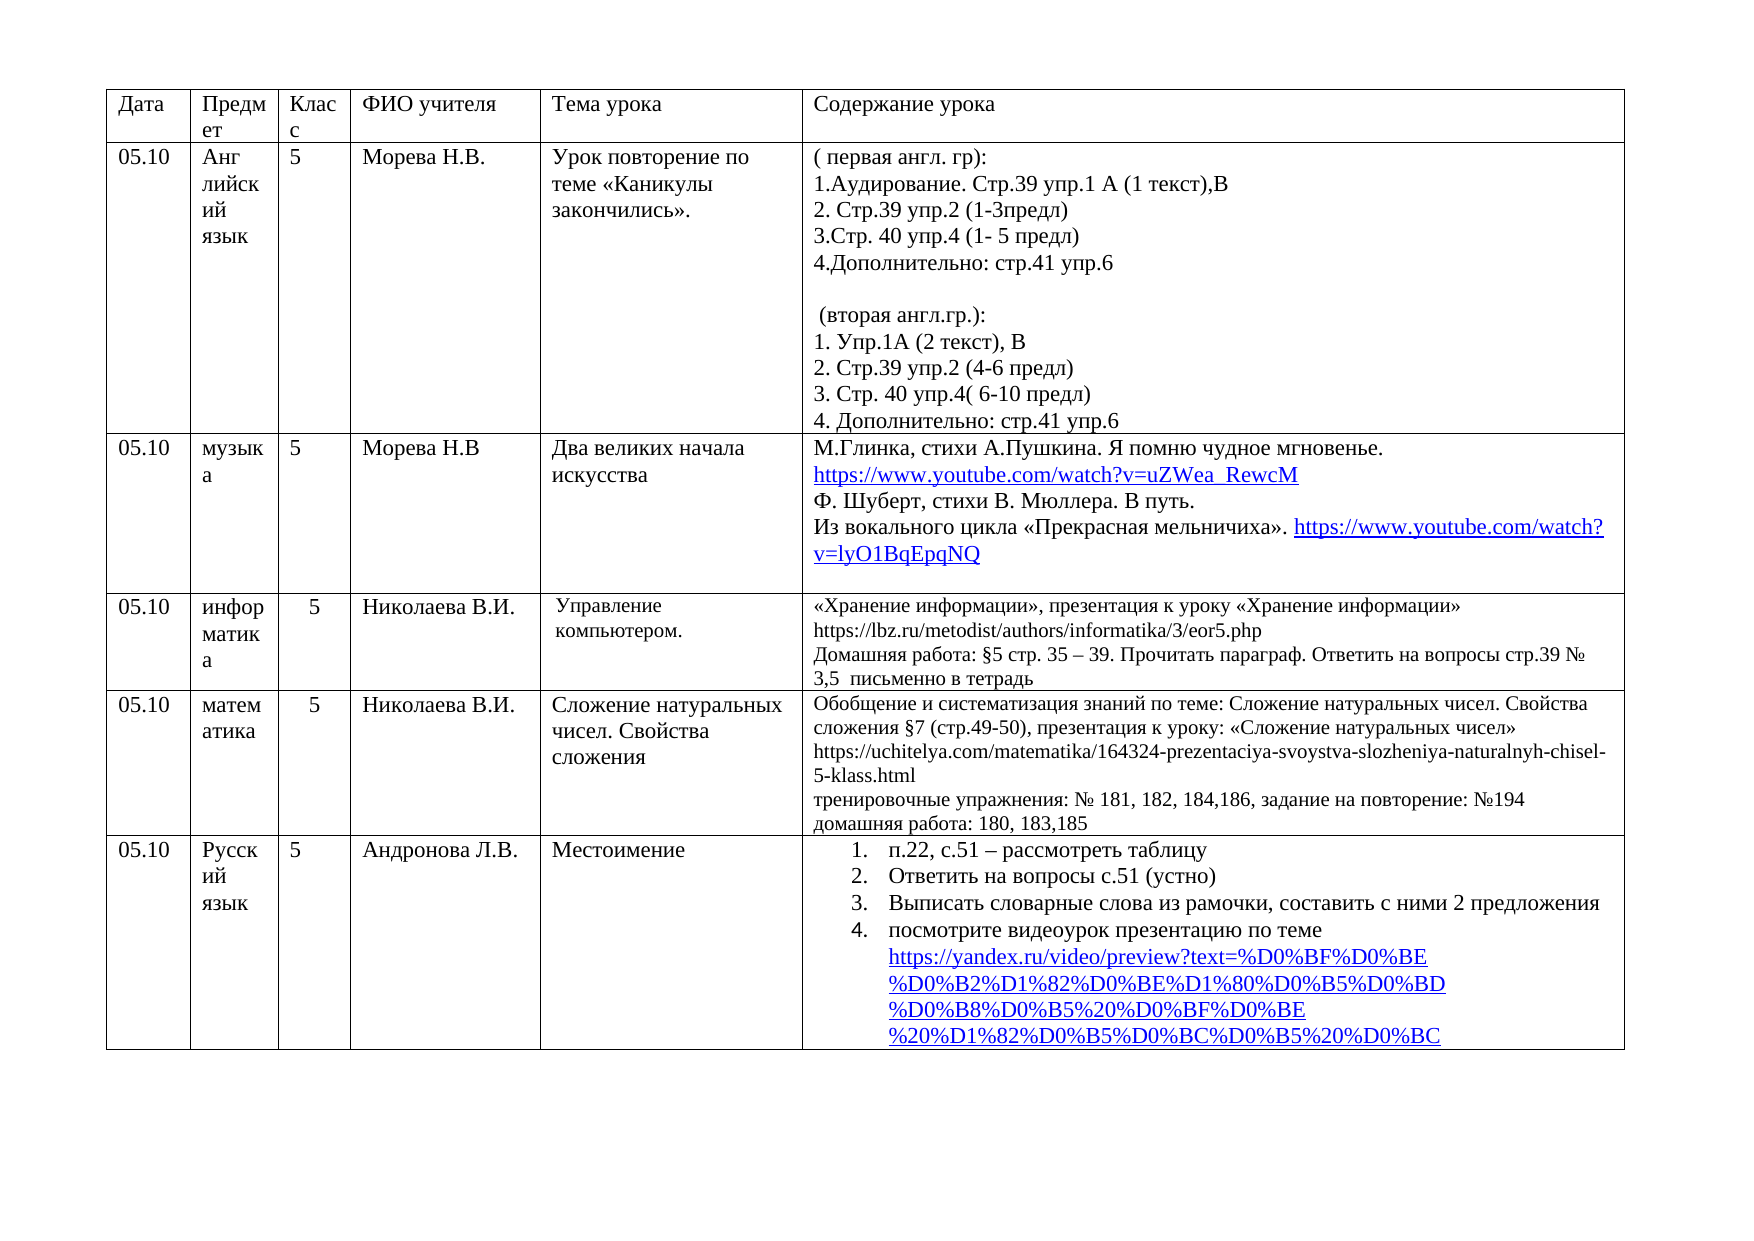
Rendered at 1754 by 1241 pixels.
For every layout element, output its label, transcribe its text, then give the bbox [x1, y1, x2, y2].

table_cell «Хранение информации», презентация к уроку «Хранение информации» https://lbz.ru/metodist/authors/informatika/3/eor5.php Домашняя работа: §5 стр. 35 – 39. Прочитать параграф. Ответить на вопросы стр.39 № 3,5 письменно в тетрадь [803, 594, 1624, 690]
table_cell Морева Н.В [351, 434, 540, 592]
table_cell 05.10 [107, 434, 190, 592]
table_cell 05.10 [107, 836, 190, 1049]
table_cell 5 [279, 594, 350, 690]
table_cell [803, 836, 1624, 1049]
table_cell 05.10 [107, 143, 190, 433]
table_cell 5 [279, 143, 350, 433]
table_cell Английский язык [191, 143, 278, 433]
table_cell 5 [279, 836, 350, 1049]
table_header Содержание урока [803, 90, 1624, 142]
table_header Предмет [191, 90, 278, 142]
table_cell информатика [191, 594, 278, 690]
table_header Тема урока [541, 90, 802, 142]
table_cell 05.10 [107, 594, 190, 690]
table_cell музыка [191, 434, 278, 592]
table_cell Русский язык [191, 836, 278, 1049]
table_cell Два великих начала искусства [541, 434, 802, 592]
table_cell 5 [279, 691, 350, 835]
table_cell математика [191, 691, 278, 835]
table_cell Сложение натуральных чисел. Свойства сложения [541, 691, 802, 835]
table_header Дата [107, 90, 190, 142]
table_header Класс [279, 90, 350, 142]
table_cell Урок повторение по теме «Каникулы закончились». [541, 143, 802, 433]
table_cell Морева Н.В. [351, 143, 540, 433]
table_cell М.Глинка, стихи А.Пушкина. Я помню чудное мгновенье. https://www.youtube.com/watch?v=uZWea_RewcM Ф. Шуберт, стихи В. Мюллера. В путь. Из вокального цикла «Прекрасная мельничиха». https://www.youtube.com/watch?v=lyO1BqEpqNQ [803, 434, 1624, 592]
table_cell Обобщение и систематизация знаний по теме: Сложение натуральных чисел. Свойства сложения §7 (стр.49-50), презентация к уроку: «Сложение натуральных чисел» https://uchitelya.com/matematika/164324-prezentaciya-svoystva-slozheniya-naturalnyh-chisel-5-klass.html тренировочные упражнения: № 181, 182, 184,186, задание на повторение: №194 домашняя работа: 180, 183,185 [803, 691, 1624, 835]
table_header ФИО учителя [351, 90, 540, 142]
table_cell Николаева В.И. [351, 594, 540, 690]
table_cell 5 [279, 434, 350, 592]
table_cell Управление компьютером. [541, 594, 802, 690]
table_cell Николаева В.И. [351, 691, 540, 835]
table_cell Местоимение [541, 836, 802, 1049]
table_cell ( первая англ. гр): 1.Аудирование. Стр.39 упр.1 А (1 текст),В 2. Стр.39 упр.2 (1-3предл) 3.Стр. 40 упр.4 (1- 5 предл) 4.Дополнительно: стр.41 упр.6 (вторая англ.гр.): 1. Упр.1А (2 текст), В 2. Стр.39 упр.2 (4-6 предл) 3. Стр. 40 упр.4( 6-10 предл) 4. Дополнительно: стр.41 упр.6 [803, 143, 1624, 433]
table_cell Андронова Л.В. [351, 836, 540, 1049]
table_cell 05.10 [107, 691, 190, 835]
